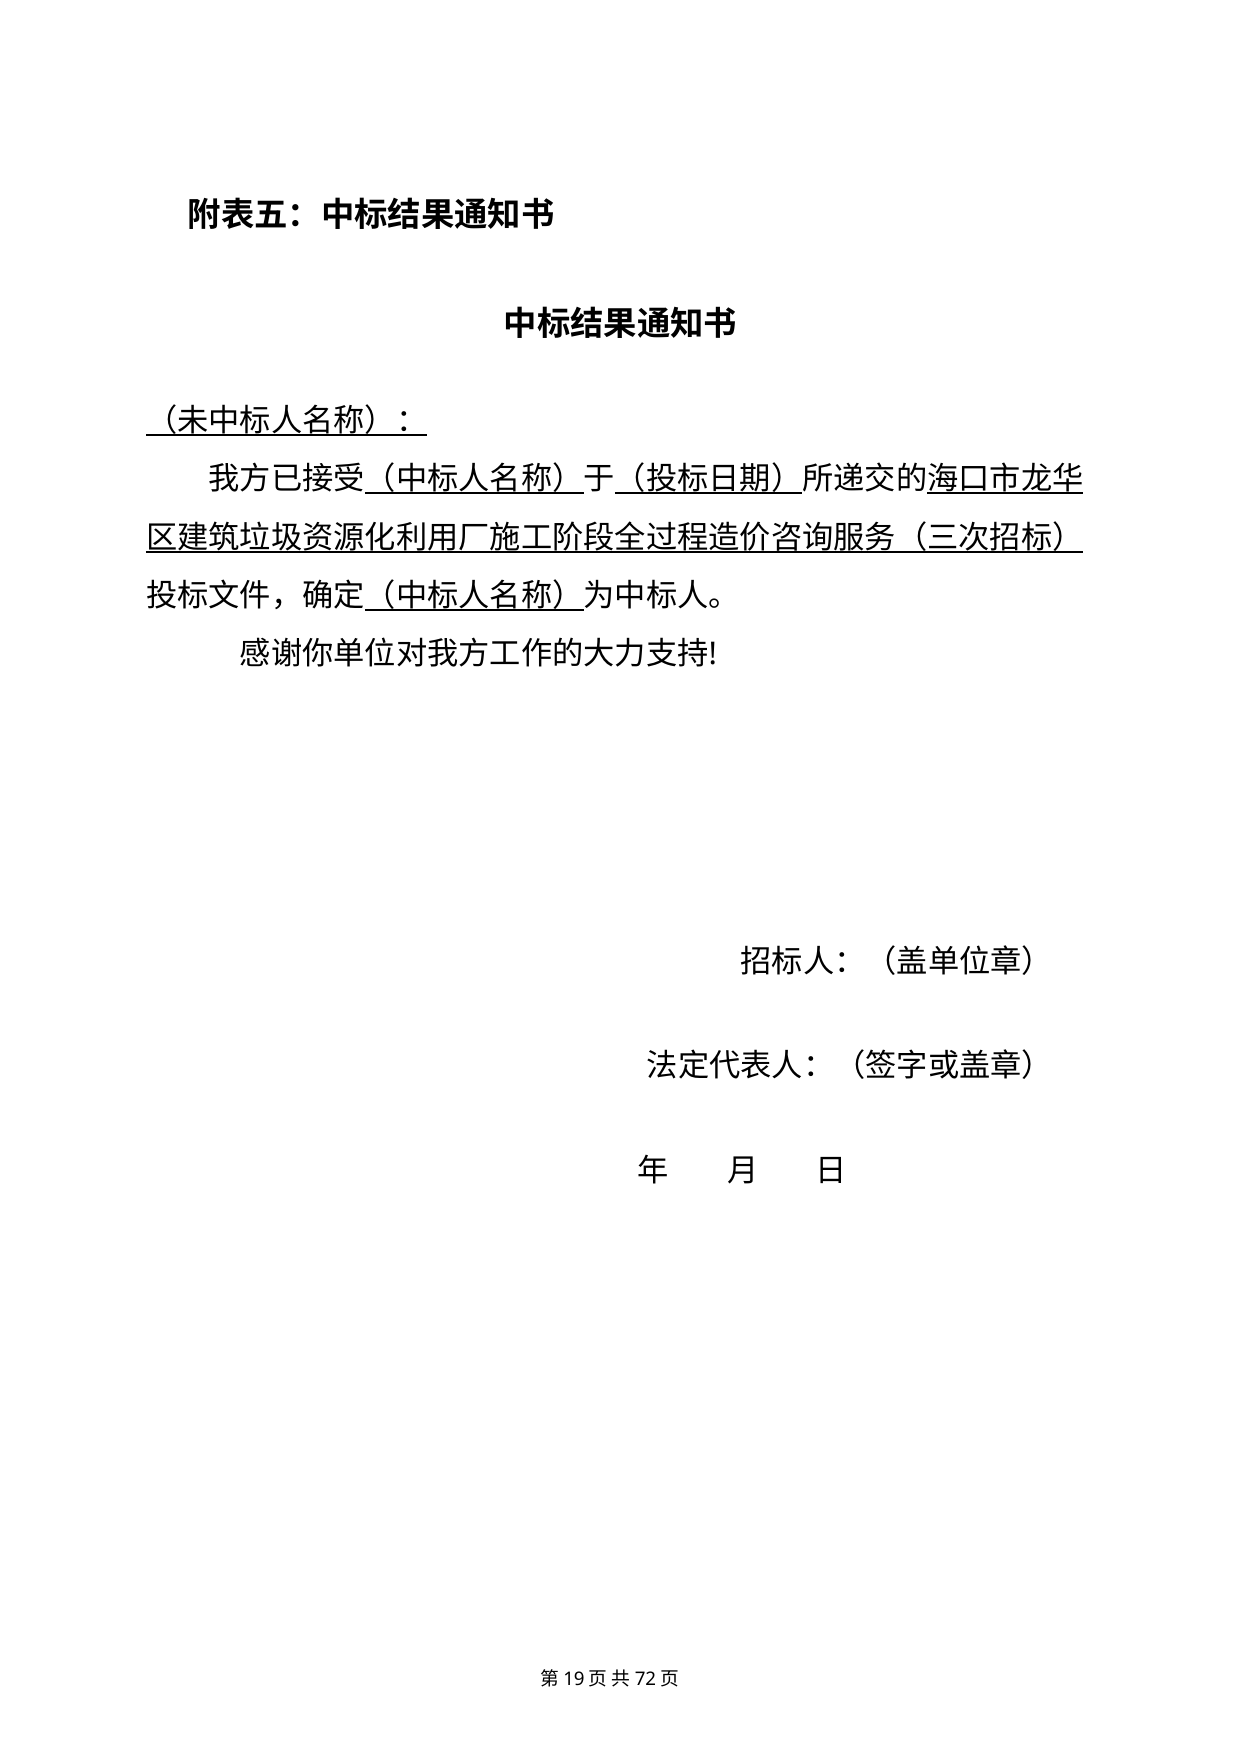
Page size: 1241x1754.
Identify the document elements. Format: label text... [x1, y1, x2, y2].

text 年 月 日 [146, 1145, 1053, 1190]
text 中标结果通知书 [146, 297, 1094, 345]
text 我方已接受（中标人名称）于（投标日期）所递交的海口市龙华区建筑垃圾资源化利用厂施工阶段全过程造价咨询服务（三次招标）投标文件，确定（中标人名称）为中标人。 [146, 443, 1101, 618]
text 感谢你单位对我方工作的大力支持! [146, 618, 1101, 676]
text （未中标人名称）： [146, 385, 1101, 443]
text 法定代表人：（签字或盖章） [146, 1040, 1053, 1086]
text 招标人：（盖单位章） [146, 936, 1053, 981]
subtitle 附表五：中标结果通知书 [187, 187, 1101, 236]
